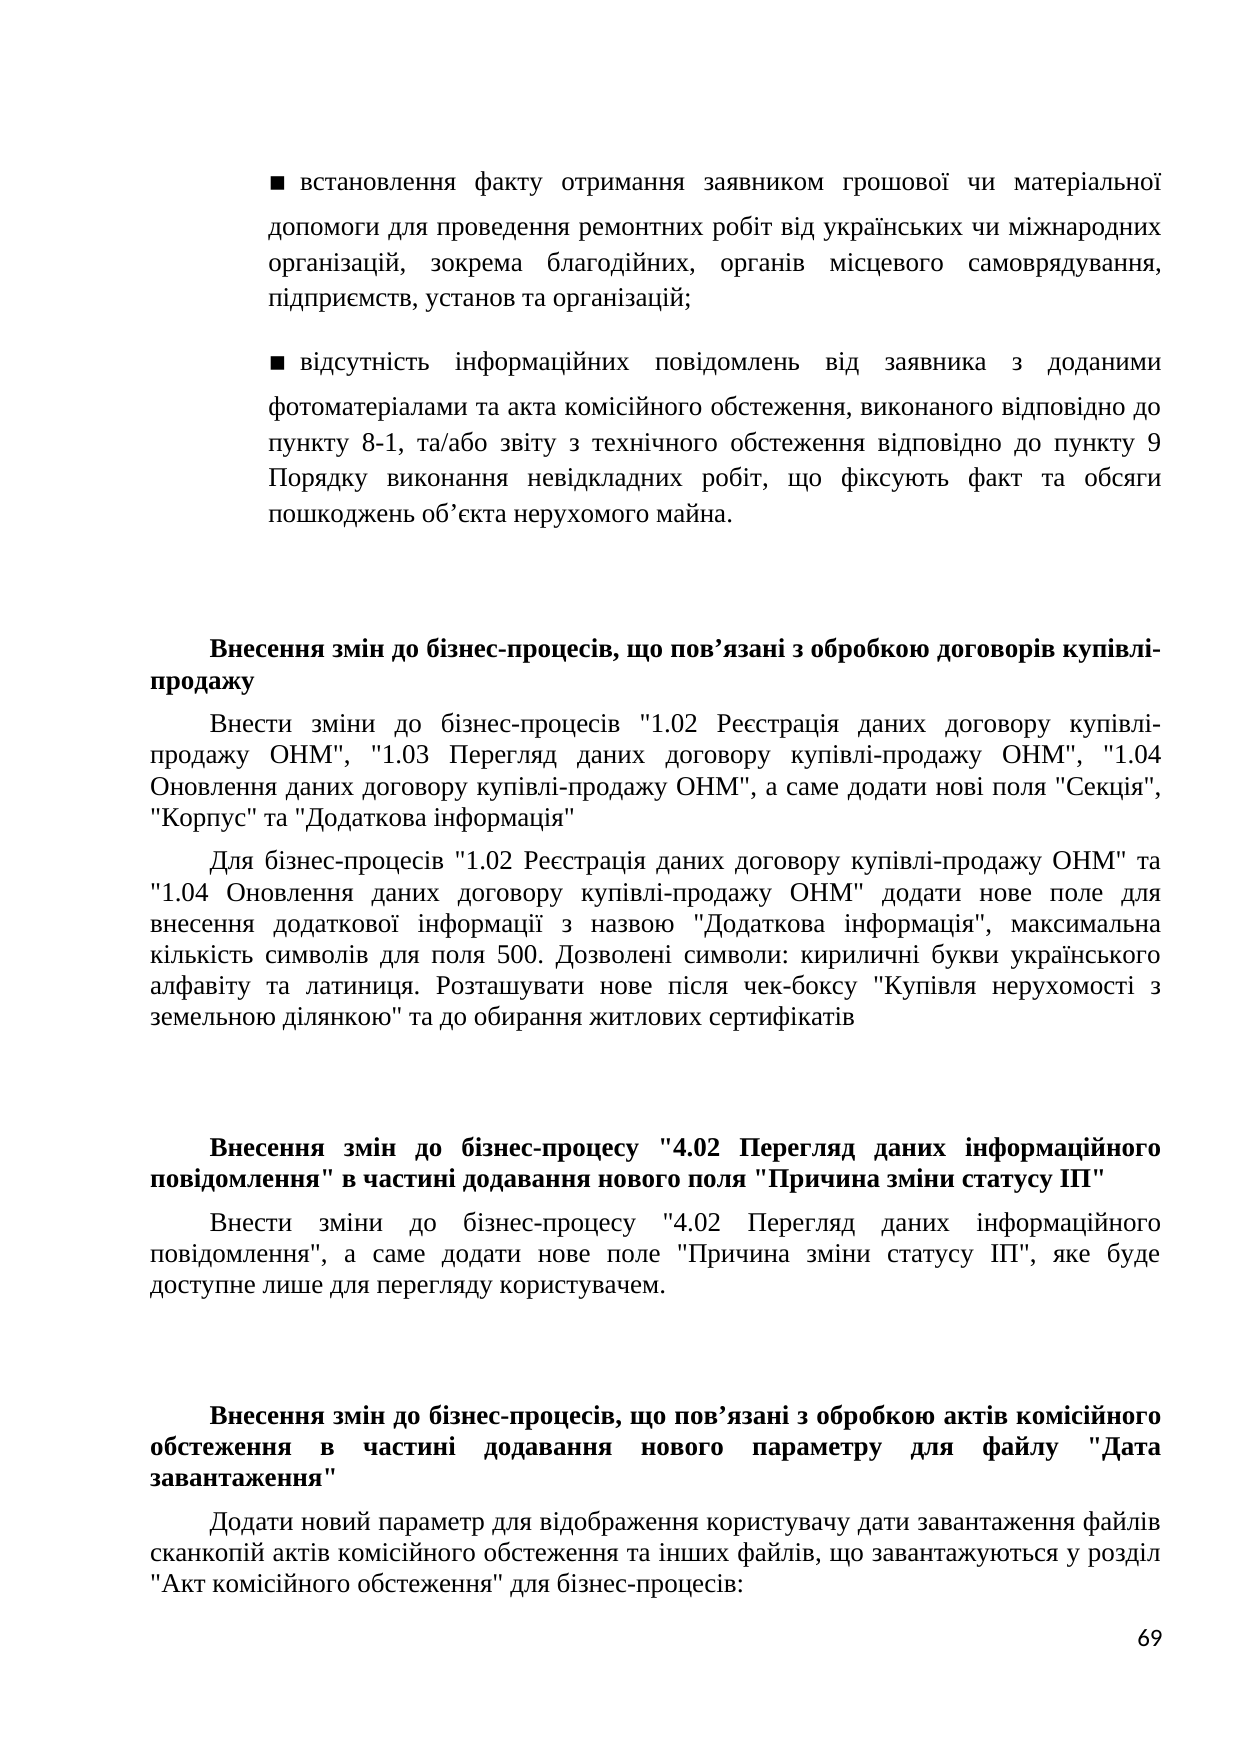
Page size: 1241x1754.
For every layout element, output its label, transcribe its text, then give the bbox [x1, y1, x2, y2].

text Внести зміни до бізнес-процесів "1.02 Реєстрація даних договору купівлі-продажу ОНМ", "1.03 Перегляд даних договору купівлі-продажу ОНМ", "1.04 Оновлення даних договору купівлі-продажу ОНМ", а саме додати нові поля "Секція", "Корпус" та "Додаткова інформація" [150, 707, 1162, 832]
text Додати новий параметр для відображення користувачу дати завантаження файлів сканкопій актів комісійного обстеження та інших файлів, що завантажуються у розділ "Акт комісійного обстеження" для бізнес-процесів: [150, 1505, 1162, 1598]
text Внесення змін до бізнес-процесів, що пов’язані з обробкою договорів купівлі-продажу [150, 633, 1162, 695]
text Внести зміни до бізнес-процесу "4.02 Перегляд даних інформаційного повідомлення", а саме додати нове поле "Причина зміни статусу ІП", яке буде доступне лише для перегляду користувачем. [150, 1206, 1162, 1299]
list відсутність інформаційних повідомлень від заявника з доданими фотоматеріалами та акта комісійного обстеження, виконаного відповідно до пункту 8-1, та/або звіту з технічного обстеження відповідно до пункту 9 Порядку виконання невідкладних робіт, що фіксують факт та обсяги пошкоджень об’єкта нерухомого майна. [268, 330, 1162, 528]
text Внесення змін до бізнес-процесів, що пов’язані з обробкою актів комісійного обстеження в частині додавання нового параметру для файлу "Дата завантаження" [150, 1399, 1162, 1493]
text Внесення змін до бізнес-процесу "4.02 Перегляд даних інформаційного повідомлення" в частині додавання нового поля "Причина зміни статусу ІП" [150, 1131, 1162, 1193]
text Для бізнес-процесів "1.02 Реєстрація даних договору купівлі-продажу ОНМ" та "1.04 Оновлення даних договору купівлі-продажу ОНМ" додати нове поле для внесення додаткової інформації з назвою "Додаткова інформація", максимальна кількість символів для поля 500. Дозволені символи: кириличні букви українського алфавіту та латиниця. Розташувати нове після чек-боксу "Купівля нерухомості з земельною ділянкою" та до обирання житлових сертифікатів [150, 844, 1162, 1031]
list встановлення факту отримання заявником грошової чи матеріальної допомоги для проведення ремонтних робіт від українських чи міжнародних організацій, зокрема благодійних, органів місцевого самоврядування, підприємств, установ та організацій; [268, 150, 1162, 313]
